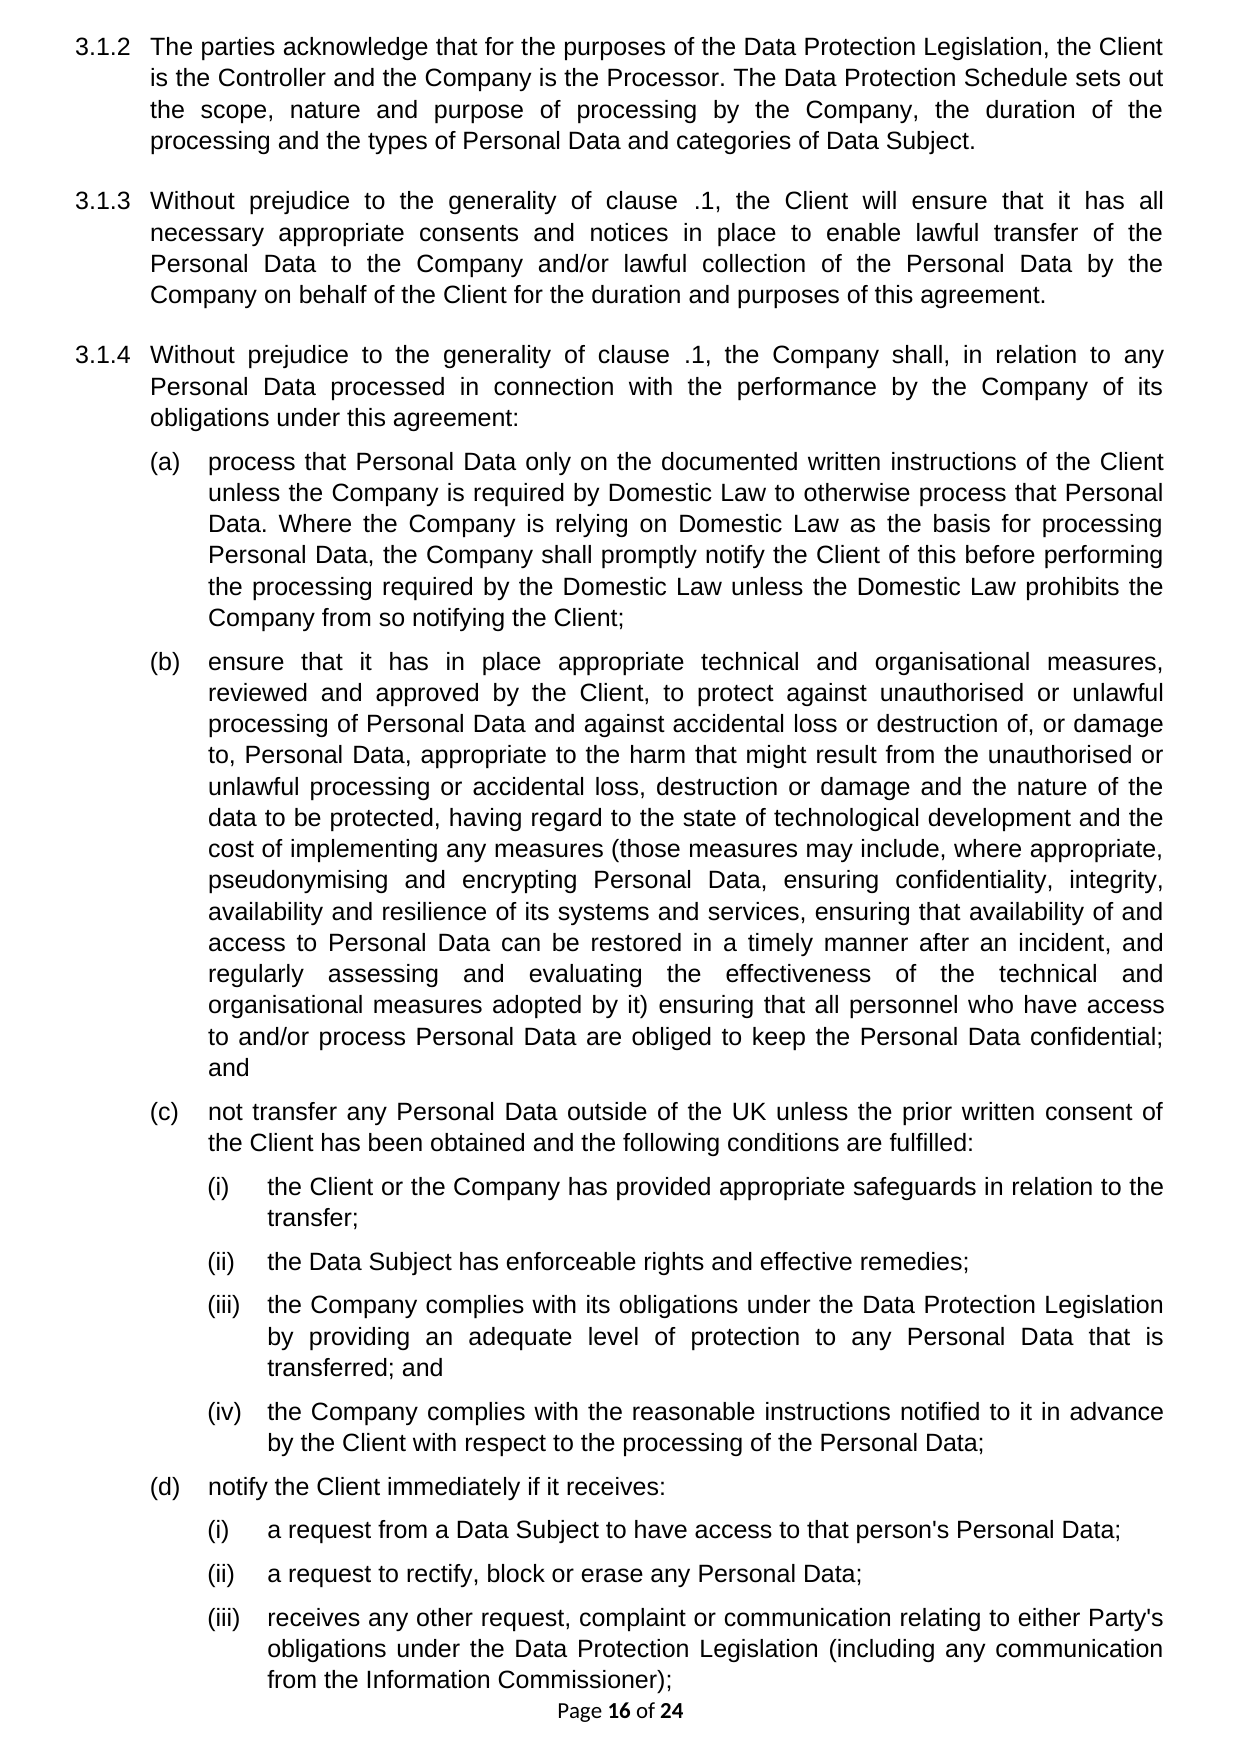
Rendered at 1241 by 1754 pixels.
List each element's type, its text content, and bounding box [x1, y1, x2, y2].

list 3.1.3 Without prejudice to the generality of clause 3.1.1, the Client will ensure that it has all necessary appropriate consents and notices in place to enable lawful transfer of the Personal Data to the Company and/or lawful collection of the Personal Data by the Company on behalf of the Client for the duration and purposes of this agreement. [75, 184, 1165, 309]
list 3.1.2 The parties acknowledge that for the purposes of the Data Protection Legislation, the Client is the Controller and the Company is the Processor. The Data Protection Schedule sets out the scope, nature and purpose of processing by the Company, the duration of the processing and the types of Personal Data and categories of Data Subject. [75, 29, 1165, 154]
list 3.1.4 Without prejudice to the generality of clause 3.1.1, the Company shall, in relation to any Personal Data processed in connection with the performance by the Company of its obligations under this agreement: [75, 338, 1165, 432]
list (iv) the Company complies with the reasonable instructions notified to it in advance by the Client with respect to the processing of the Personal Data; [207, 1394, 1165, 1457]
list (d) notify the Client immediately if it receives: [149, 1469, 1165, 1500]
list (c) not transfer any Personal Data outside of the UK unless the prior written consent of the Client has been obtained and the following conditions are fulfilled: [149, 1094, 1165, 1157]
list (b) ensure that it has in place appropriate technical and organisational measures, reviewed and approved by the Client, to protect against unauthorised or unlawful processing of Personal Data and against accidental loss or destruction of, or damage to, Personal Data, appropriate to the harm that might result from the unauthorised or unlawful processing or accidental loss, destruction or damage and the nature of the data to be protected, having regard to the state of technological development and the cost of implementing any measures (those measures may include, where appropriate, pseudonymising and encrypting Personal Data, ensuring confidentiality, integrity, availability and resilience of its systems and services, ensuring that availability of and access to Personal Data can be restored in a timely manner after an incident, and regularly assessing and evaluating the effectiveness of the technical and organisational measures adopted by it) ensuring that all personnel who have access to and/or process Personal Data are obliged to keep the Personal Data confidential; and [149, 644, 1165, 1082]
list (ii) the Data Subject has enforceable rights and effective remedies; [207, 1244, 1165, 1275]
list (a) process that Personal Data only on the documented written instructions of the Client unless the Company is required by Domestic Law to otherwise process that Personal Data. Where the Company is relying on Domestic Law as the basis for processing Personal Data, the Company shall promptly notify the Client of this before performing the processing required by the Domestic Law unless the Domestic Law prohibits the Company from so notifying the Client; [149, 444, 1165, 632]
list (iii) receives any other request, complaint or communication relating to either Party's obligations under the Data Protection Legislation (including any communication from the Information Commissioner); [207, 1600, 1165, 1694]
list (ii) a request to rectify, block or erase any Personal Data; [207, 1557, 1165, 1588]
list (iii) the Company complies with its obligations under the Data Protection Legislation by providing an adequate level of protection to any Personal Data that is transferred; and [207, 1288, 1165, 1382]
list (i) the Client or the Company has provided appropriate safeguards in relation to the transfer; [207, 1169, 1165, 1232]
list (i) a request from a Data Subject to have access to that person's Personal Data; [207, 1513, 1165, 1544]
